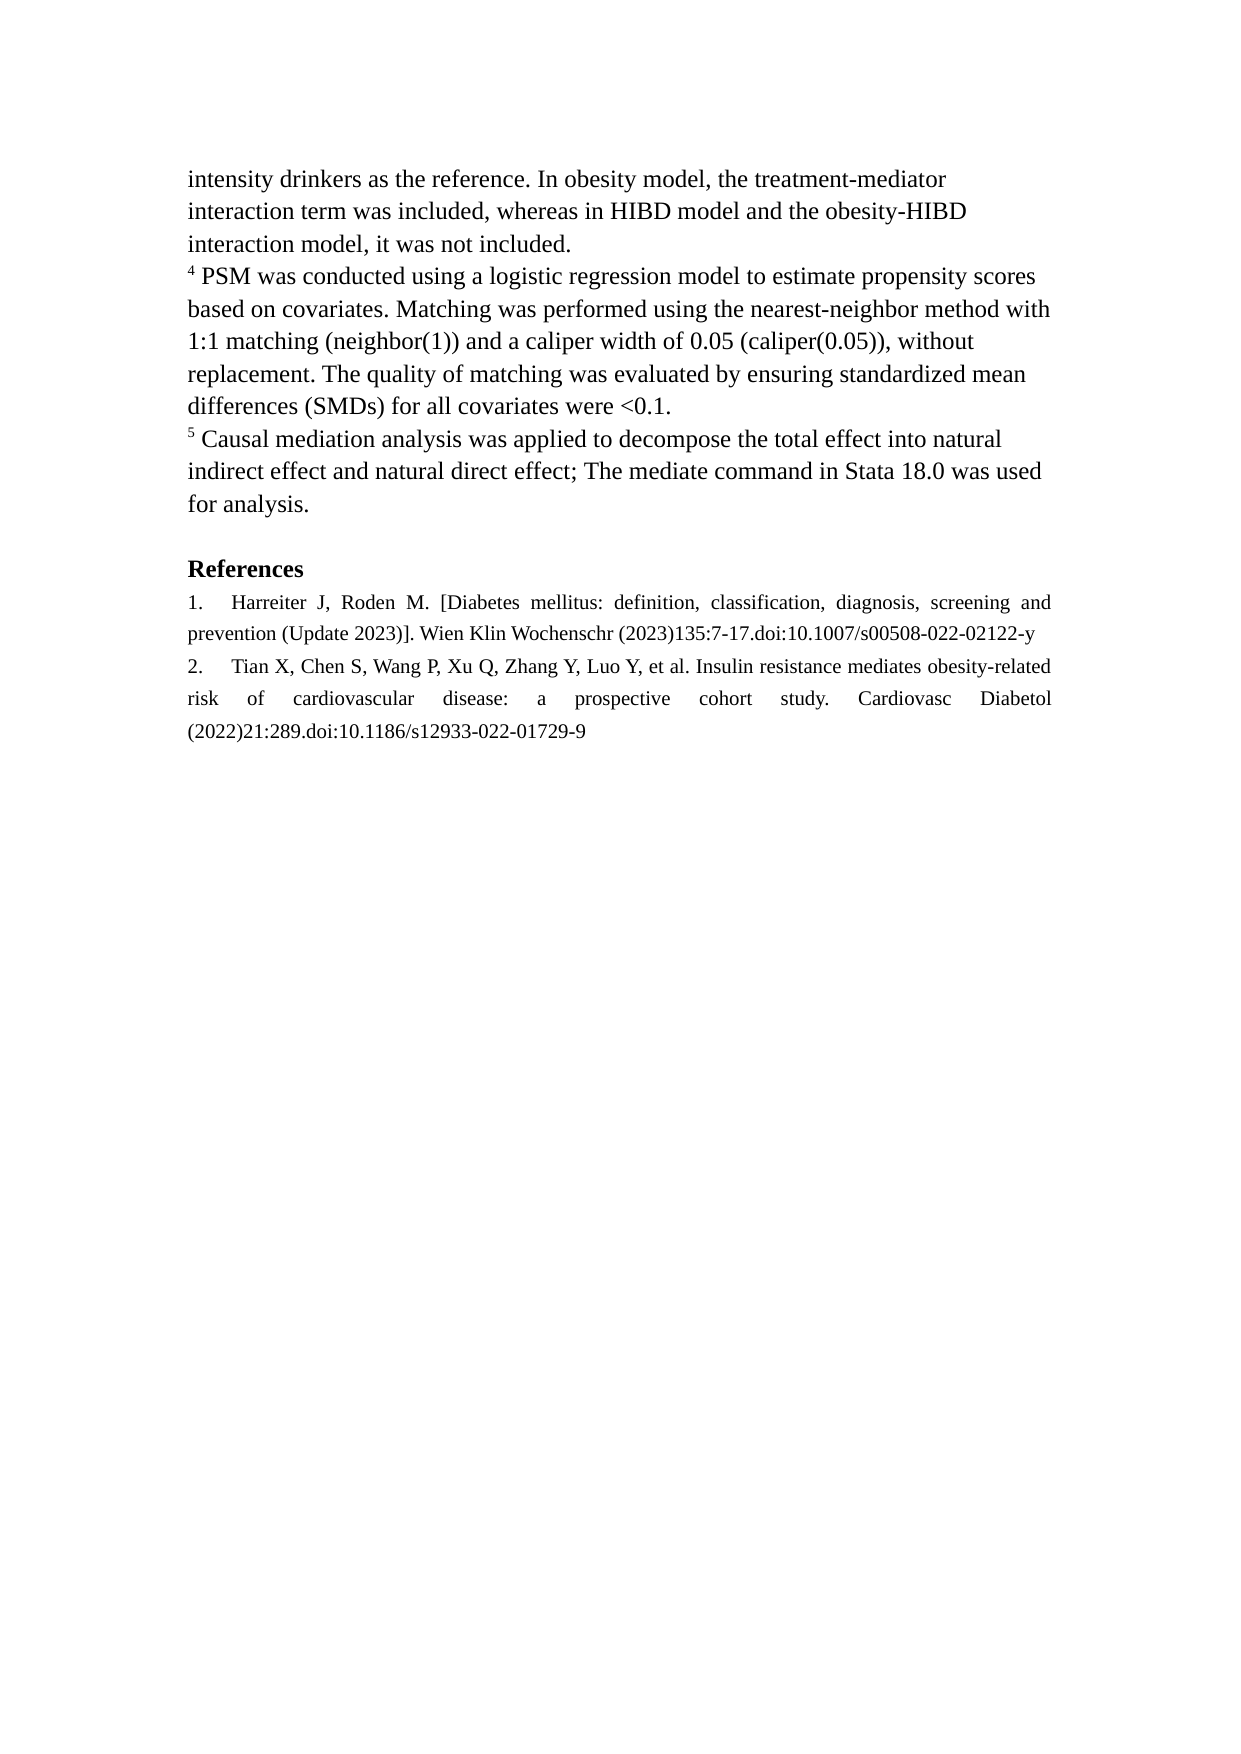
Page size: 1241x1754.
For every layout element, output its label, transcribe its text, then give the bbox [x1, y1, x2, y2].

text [187, 162, 1053, 259]
text 2. Tian X, Chen S, Wang P, Xu Q, Zhang Y, Luo Y, et al. Insulin resistance mediates obesity-related risk of cardiovascular disease: a prospective cohort study. Cardiovasc Diabetol (2022)21:289.doi:10.1186/s12933-022-01729-9 [187, 649, 1053, 747]
text 5 Causal mediation analysis was applied to decompose the total effect into natural indirect effect and natural direct effect; The mediate command in Stata 18.0 was used for analysis. [187, 422, 1053, 519]
text 1. Harreiter J, Roden M. [Diabetes mellitus: definition, classification, diagnosis, screening and prevention (Update 2023)]. Wien Klin Wochenschr (2023)135:7-17.doi:10.1007/s00508-022-02122-y [187, 584, 1053, 649]
text 4 PSM was conducted using a logistic regression model to estimate propensity scores based on covariates. Matching was performed using the nearest-neighbor method with 1:1 matching (neighbor(1)) and a caliper width of 0.05 (caliper(0.05)), without replacement. The quality of matching was evaluated by ensuring standardized mean differences (SMDs) for all covariates were <0.1. [187, 259, 1053, 422]
text References [187, 552, 1053, 584]
